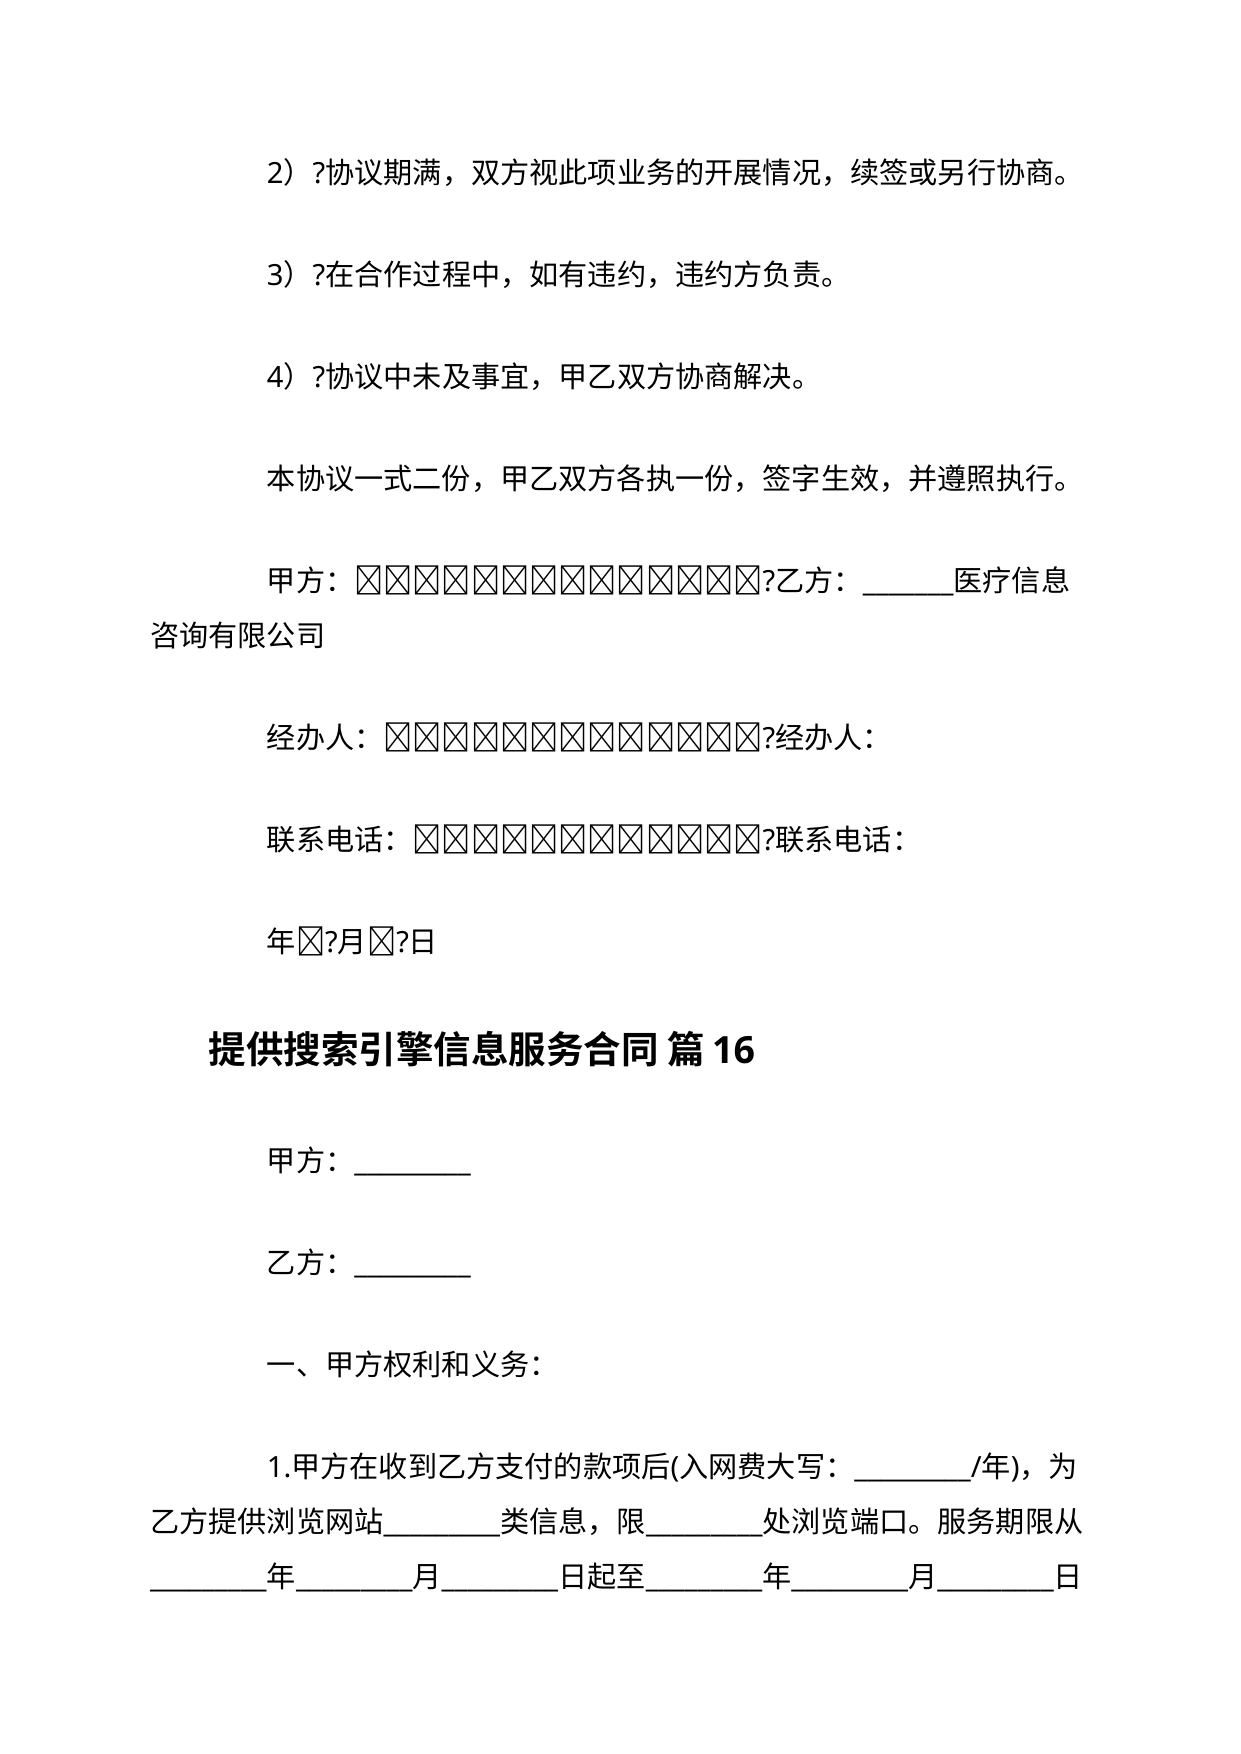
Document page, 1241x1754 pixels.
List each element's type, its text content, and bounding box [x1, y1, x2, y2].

text 经办人：?经办人： [150, 714, 1090, 757]
text 4）?协议中未及事宜，甲乙双方协商解决。 [150, 354, 1090, 396]
text 提供搜索引擎信息服务合同 篇16 [150, 1020, 1090, 1075]
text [150, 1444, 1090, 1596]
text 3）?在合作过程中，如有违约，违约方负责。 [150, 252, 1090, 294]
text 乙方：_________ [150, 1240, 1090, 1282]
text 一、甲方权利和义务： [150, 1342, 1090, 1384]
text 甲方：?乙方：_______医疗信息咨询有限公司 [150, 558, 1090, 655]
text 甲方：_________ [150, 1138, 1090, 1180]
text 2）?协议期满，双方视此项业务的开展情况，续签或另行协商。 [150, 150, 1090, 192]
text 年?月?日 [150, 918, 1090, 961]
text 联系电话：?联系电话： [150, 816, 1090, 859]
text 本协议一式二份，甲乙双方各执一份，签字生效，并遵照执行。 [150, 456, 1090, 498]
